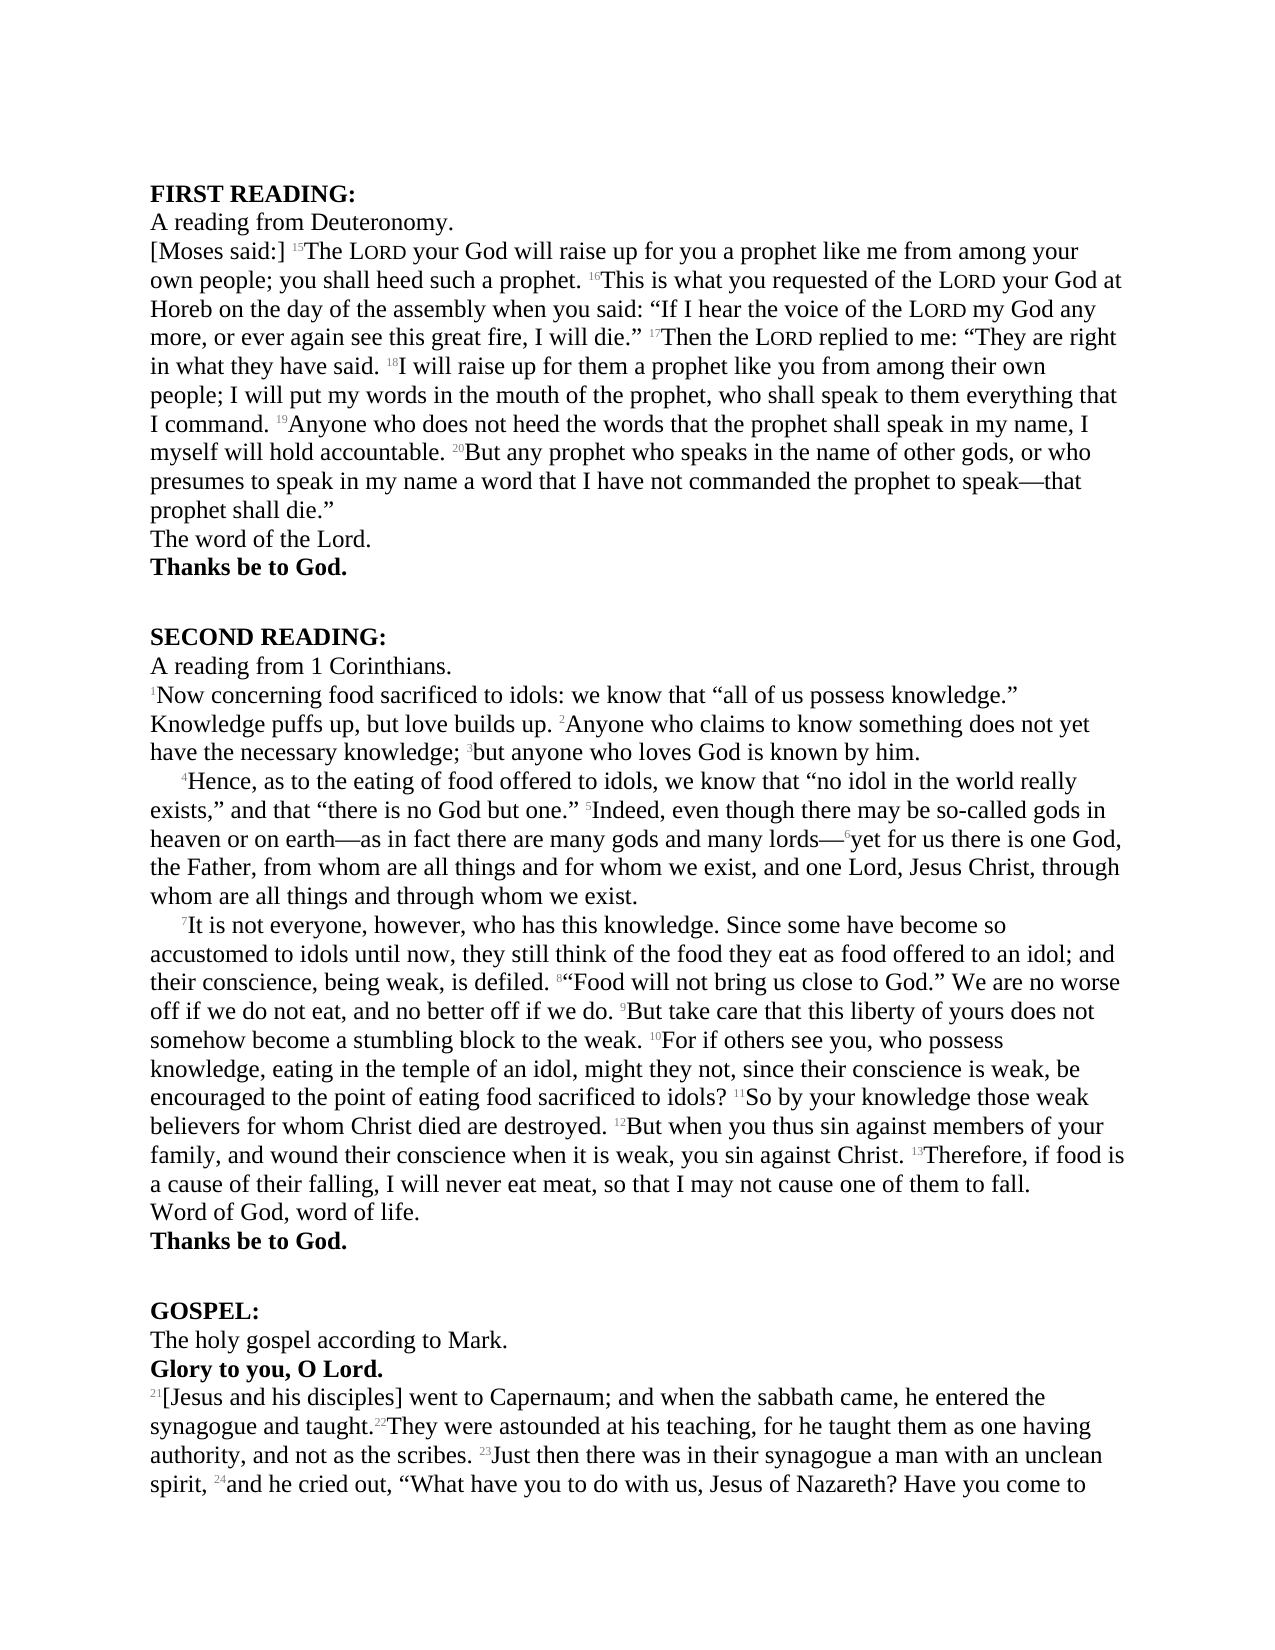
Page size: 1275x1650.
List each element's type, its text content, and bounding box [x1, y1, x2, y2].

text Thanks be to God. [150, 552, 1125, 581]
text The holy gospel according to Mark. [150, 1325, 1125, 1354]
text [150, 1382, 1125, 1497]
text A reading from 1 Corinthians. [150, 651, 1125, 680]
text [Moses said:] 15The Lord your God will raise up for you a prophet like me from among your own people; you shall heed such a prophet. 16This is what you requested of the Lord your God at Horeb on the day of the assembly when you said: “If I hear the voice of the Lord my God any more, or ever again see this great fire, I will die.” 17Then the Lord replied to me: “They are right in what they have said. 18I will raise up for them a prophet like you from among their own people; I will put my words in the mouth of the prophet, who shall speak to them everything that I command. 19Anyone who does not heed the words that the prophet shall speak in my name, I myself will hold accountable. 20But any prophet who speaks in the name of other gods, or who presumes to speak in my name a word that I have not commanded the prophet to speak—that prophet shall die.” [150, 236, 1125, 524]
text Second Reading: [150, 622, 1125, 651]
text Thanks be to God. [150, 1226, 1125, 1255]
text First Reading: [150, 179, 1125, 207]
text Word of God, word of life. [150, 1197, 1125, 1226]
text Glory to you, O Lord. [150, 1354, 1125, 1382]
text 1Now concerning food sacrificed to idols: we know that “all of us possess knowledge.” Knowledge puffs up, but love builds up. 2Anyone who claims to know something does not yet have the necessary knowledge; 3but anyone who loves God is known by him. 4Hence, as to the eating of food offered to idols, we know that “no idol in the world really exists,” and that “there is no God but one.” 5Indeed, even though there may be so-called gods in heaven or on earth—as in fact there are many gods and many lords—6yet for us there is one God, the Father, from whom are all things and for whom we exist, and one Lord, Jesus Christ, through whom are all things and through whom we exist. 7It is not everyone, however, who has this knowledge. Since some have become so accustomed to idols until now, they still think of the food they eat as food offered to an idol; and their conscience, being weak, is defiled. 8“Food will not bring us close to God.” We are no worse off if we do not eat, and no better off if we do. 9But take care that this liberty of yours does not somehow become a stumbling block to the weak. 10For if others see you, who possess knowledge, eating in the temple of an idol, might they not, since their conscience is weak, be encouraged to the point of eating food sacrificed to idols? 11So by your knowledge those weak believers for whom Christ died are destroyed. 12But when you thus sin against members of your family, and wound their conscience when it is weak, you sin against Christ. 13Therefore, if food is a cause of their falling, I will never eat meat, so that I may not cause one of them to fall. [150, 680, 1125, 1197]
text The word of the Lord. [150, 524, 1125, 552]
text A reading from Deuteronomy. [150, 207, 1125, 236]
text Gospel: [150, 1296, 1125, 1325]
